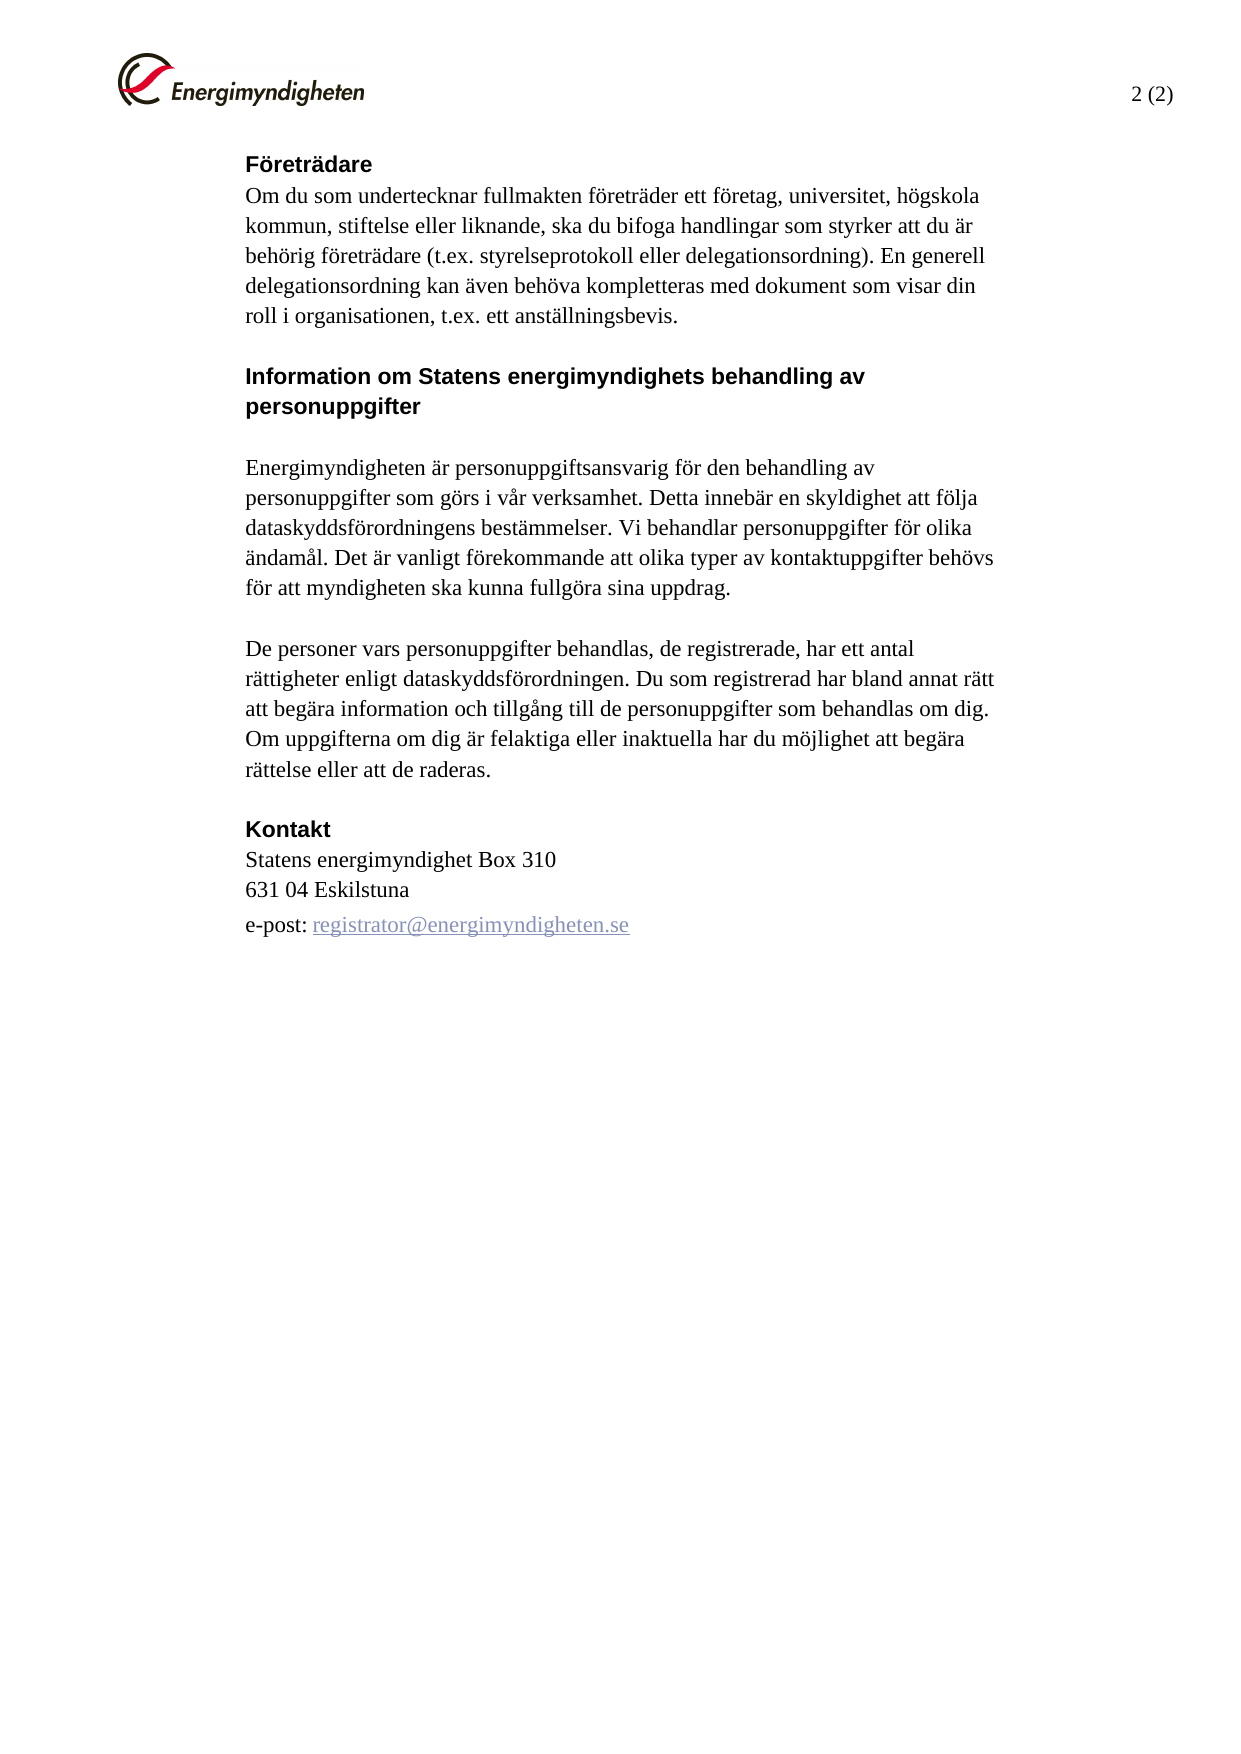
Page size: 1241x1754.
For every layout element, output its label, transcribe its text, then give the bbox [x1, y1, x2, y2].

subtitle Information om Statens energimyndighets behandling av personuppgifter [245, 359, 995, 419]
text Om du som undertecknar fullmakten företräder ett företag, universitet, högskola kommun, stiftelse eller liknande, ska du bifoga handlingar som styrker att du är behörig företrädare (t.ex. styrelseprotokoll eller delegationsordning). En generell delegationsordning kan även behöva kompletteras med dokument som visar din roll i organisationen, t.ex. ett anställningsbevis. [245, 178, 995, 329]
subtitle De personer vars personuppgifter behandlas, de registrerade, har ett antal rättigheter enligt dataskyddsförordningen. Du som registrerad har bland annat rätt att begära information och tillgång till de personuppgifter som behandlas om dig. Om uppgifterna om dig är felaktiga eller inaktuella har du möjlighet att begära rättelse eller att de raderas. [245, 631, 995, 782]
subtitle Energimyndigheten är personuppgiftsansvarig för den behandling av personuppgifter som görs i vår verksamhet. Detta innebär en skyldighet att följa dataskyddsförordningens bestämmelser. Vi behandlar personuppgifter för olika ändamål. Det är vanligt förekommande att olika typer av kontaktuppgifter behövs för att myndigheten ska kunna fullgöra sina uppdrag. [245, 450, 995, 601]
text e-post: registrator@energimyndigheten.se [245, 911, 995, 937]
picture [118, 53, 364, 106]
subtitle Kontakt [245, 812, 995, 842]
subtitle Företrädare [245, 148, 995, 178]
list Statens energimyndighet Box 310 [245, 842, 995, 873]
list 631 04 Eskilstuna [245, 873, 995, 903]
